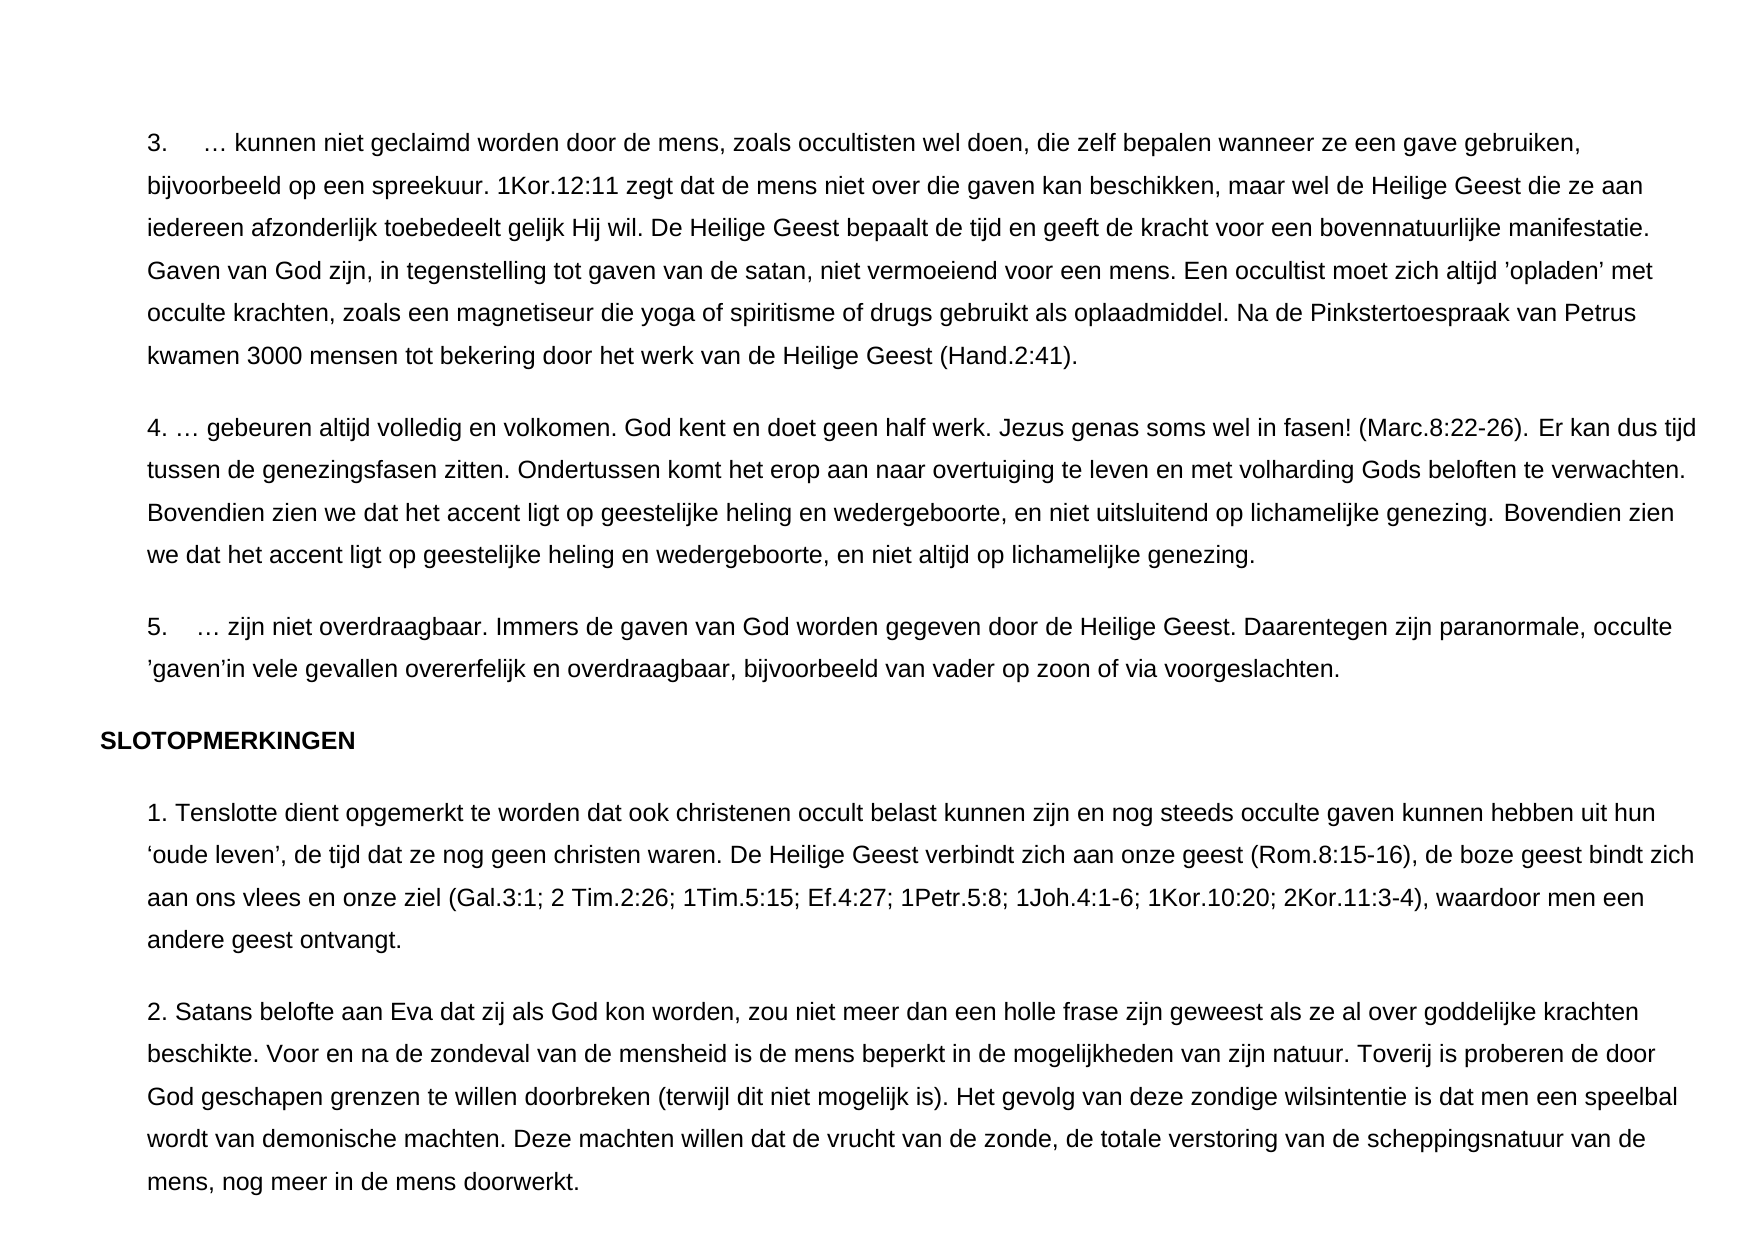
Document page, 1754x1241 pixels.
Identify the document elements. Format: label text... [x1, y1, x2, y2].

text 5. … zijn niet overdraagbaar. Immers de gaven van God worden gegeven door de Heilige Geest. Daarentegen zijn paranormale, occulte ’gaven’in vele gevallen overerfelijk en overdraagbaar, bijvoorbeeld van vader op zoon of via voorgeslachten. [147, 598, 1708, 683]
text SLOTOPMERKINGEN [100, 712, 1708, 754]
text 2. Satans belofte aan Eva dat zij als God kon worden, zou niet meer dan een holle frase zijn geweest als ze al over goddelijke krachten beschikte. Voor en na de zondeval van de mensheid is de mens beperkt in de mogelijkheden van zijn natuur. Toverij is proberen de door God geschapen grenzen te willen doorbreken (terwijl dit niet mogelijk is). Het gevolg van deze zondige wilsintentie is dat men een speelbal wordt van demonische machten. Deze machten willen dat de vrucht van de zonde, de totale verstoring van de scheppingsnatuur van de mens, nog meer in de mens doorwerkt. [147, 983, 1708, 1195]
text 3. … kunnen niet geclaimd worden door de mens, zoals occultisten wel doen, die zelf bepalen wanneer ze een gave gebruiken, bijvoorbeeld op een spreekuur. 1Kor.12:11 zegt dat de mens niet over die gaven kan beschikken, maar wel de Heilige Geest die ze aan iedereen afzonderlijk toebedeelt gelijk Hij wil. De Heilige Geest bepaalt de tijd en geeft de kracht voor een bovennatuurlijke manifestatie. Gaven van God zijn, in tegenstelling tot gaven van de satan, niet vermoeiend voor een mens. Een occultist moet zich altijd ’opladen’ met occulte krachten, zoals een magnetiseur die yoga of spiritisme of drugs gebruikt als oplaadmiddel. Na de Pinkstertoespraak van Petrus kwamen 3000 mensen tot bekering door het werk van de Heilige Geest (Hand.2:41). [147, 114, 1708, 369]
text 1. Tenslotte dient opgemerkt te worden dat ook christenen occult belast kunnen zijn en nog steeds occulte gaven kunnen hebben uit hun ‘oude leven’, de tijd dat ze nog geen christen waren. De Heilige Geest verbindt zich aan onze geest (Rom.8:15-16), de boze geest bindt zich aan ons vlees en onze ziel (Gal.3:1; 2 Tim.2:26; 1Tim.5:15; Ef.4:27; 1Petr.5:8; 1Joh.4:1-6; 1Kor.10:20; 2Kor.11:3-4), waardoor men een andere geest ontvangt. [147, 784, 1708, 954]
text 4. … gebeuren altijd volledig en volkomen. God kent en doet geen half werk. Jezus genas soms wel in fasen! (Marc.8:22-26). Er kan dus tijd tussen de genezingsfasen zitten. Ondertussen komt het erop aan naar overtuiging te leven en met volharding Gods beloften te verwachten. Bovendien zien we dat het accent ligt op geestelijke heling en wedergeboorte, en niet uitsluitend op lichamelijke genezing. Bovendien zien we dat het accent ligt op geestelijke heling en wedergeboorte, en niet altijd op lichamelijke genezing. [147, 399, 1708, 569]
